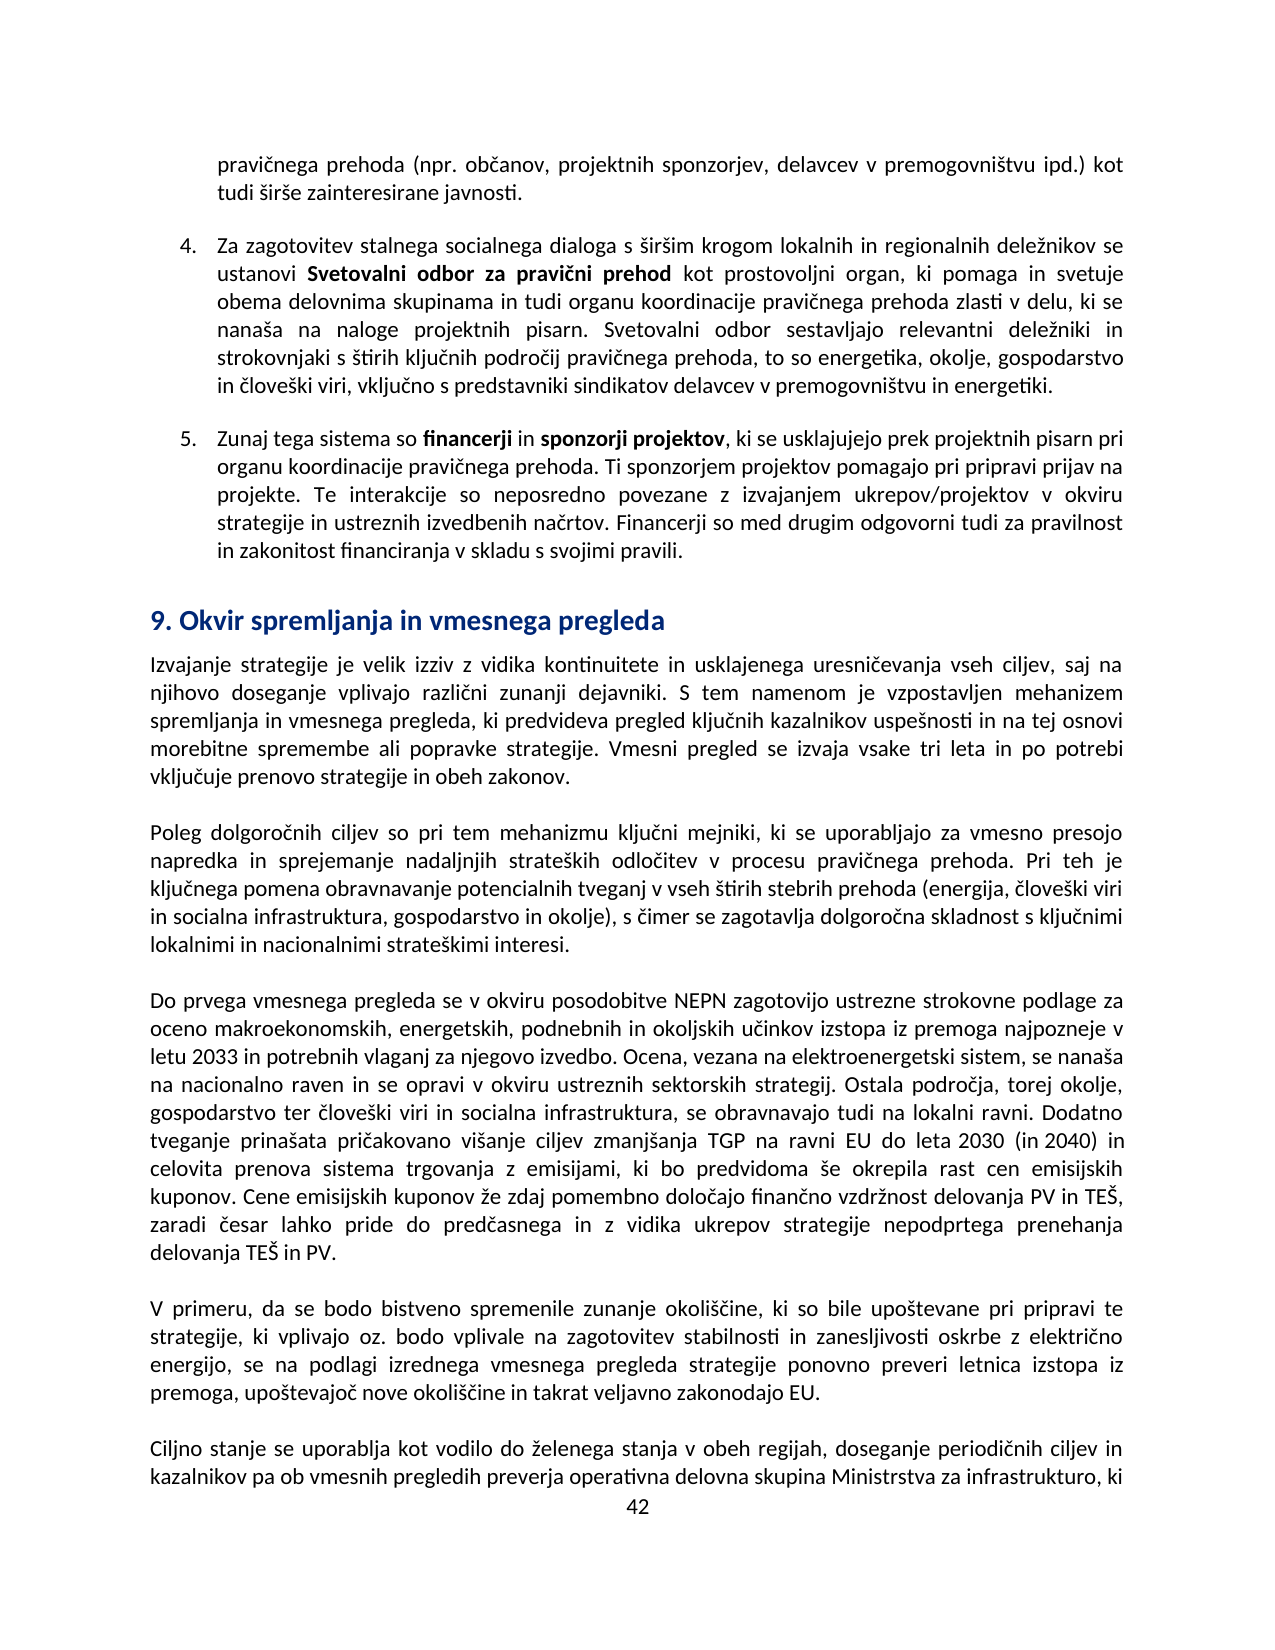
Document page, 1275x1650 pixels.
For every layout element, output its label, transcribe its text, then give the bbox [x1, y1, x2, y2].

text Izvajanje strategije je velik izziv z vidika kontinuitete in usklajenega uresničevanja vseh ciljev, saj na njihovo doseganje vplivajo različni zunanji dejavniki. S tem namenom je vzpostavljen mehanizem spremljanja in vmesnega pregleda, ki predvideva pregled ključnih kazalnikov uspešnosti in na tej osnovi morebitne spremembe ali popravke strategije. Vmesni pregled se izvaja vsake tri leta in po potrebi vključuje prenovo strategije in obeh zakonov. [150, 650, 1125, 790]
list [217, 150, 1125, 206]
text Poleg dolgoročnih ciljev so pri tem mehanizmu ključni mejniki, ki se uporabljajo za vmesno presojo napredka in sprejemanje nadaljnjih strateških odločitev v procesu pravičnega prehoda. Pri teh je ključnega pomena obravnavanje potencialnih tveganj v vseh štirih stebrih prehoda (energija, človeški viri in socialna infrastruktura, gospodarstvo in okolje), s čimer se zagotavlja dolgoročna skladnost s ključnimi lokalnimi in nacionalnimi strateškimi interesi. [150, 818, 1125, 958]
text Do prvega vmesnega pregleda se v okviru posodobitve NEPN zagotovijo ustrezne strokovne podlage za oceno makroekonomskih, energetskih, podnebnih in okoljskih učinkov izstopa iz premoga najpozneje v letu 2033 in potrebnih vlaganj za njegovo izvedbo. Ocena, vezana na elektroenergetski sistem, se nanaša na nacionalno raven in se opravi v okviru ustreznih sektorskih strategij. Ostala področja, torej okolje, gospodarstvo ter človeški viri in socialna infrastruktura, se obravnavajo tudi na lokalni ravni. Dodatno tveganje prinašata pričakovano višanje ciljev zmanjšanja TGP na ravni EU do leta 2030 (in 2040) in celovita prenova sistema trgovanja z emisijami, ki bo predvidoma še okrepila rast cen emisijskih kuponov. Cene emisijskih kuponov že zdaj pomembno določajo finančno vzdržnost delovanja PV in TEŠ, zaradi česar lahko pride do predčasnega in z vidika ukrepov strategije nepodprtega prenehanja delovanja TEŠ in PV. [150, 986, 1125, 1266]
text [150, 1434, 1125, 1491]
text V primeru, da se bodo bistveno spremenile zunanje okoliščine, ki so bile upoštevane pri pripravi te strategije, ki vplivajo oz. bodo vplivale na zagotovitev stabilnosti in zanesljivosti oskrbe z električno energijo, se na podlagi izrednega vmesnega pregleda strategije ponovno preveri letnica izstopa iz premoga, upoštevajoč nove okoliščine in takrat veljavno zakonodajo EU. [150, 1294, 1125, 1406]
list Zunaj tega sistema so financerji in sponzorji projektov, ki se usklajujejo prek projektnih pisarn pri organu koordinacije pravičnega prehoda. Ti sponzorjem projektov pomagajo pri pripravi prijav na projekte. Te interakcije so neposredno povezane z izvajanjem ukrepov/projektov v okviru strategije in ustreznih izvedbenih načrtov. Financerji so med drugim odgovorni tudi za pravilnost in zakonitost financiranja v skladu s svojimi pravili. [179, 424, 1125, 564]
list Za zagotovitev stalnega socialnega dialoga s širšim krogom lokalnih in regionalnih deležnikov se ustanovi Svetovalni odbor za pravični prehod kot prostovoljni organ, ki pomaga in svetuje obema delovnima skupinama in tudi organu koordinacije pravičnega prehoda zlasti v delu, ki se nanaša na naloge projektnih pisarn. Svetovalni odbor sestavljajo relevantni deležniki in strokovnjaki s štirih ključnih področij pravičnega prehoda, to so energetika, okolje, gospodarstvo in človeški viri, vključno s predstavniki sindikatov delavcev v premogovništvu in energetiki. [179, 231, 1125, 399]
subtitle 9. Okvir spremljanja in vmesnega pregleda [150, 602, 1125, 637]
